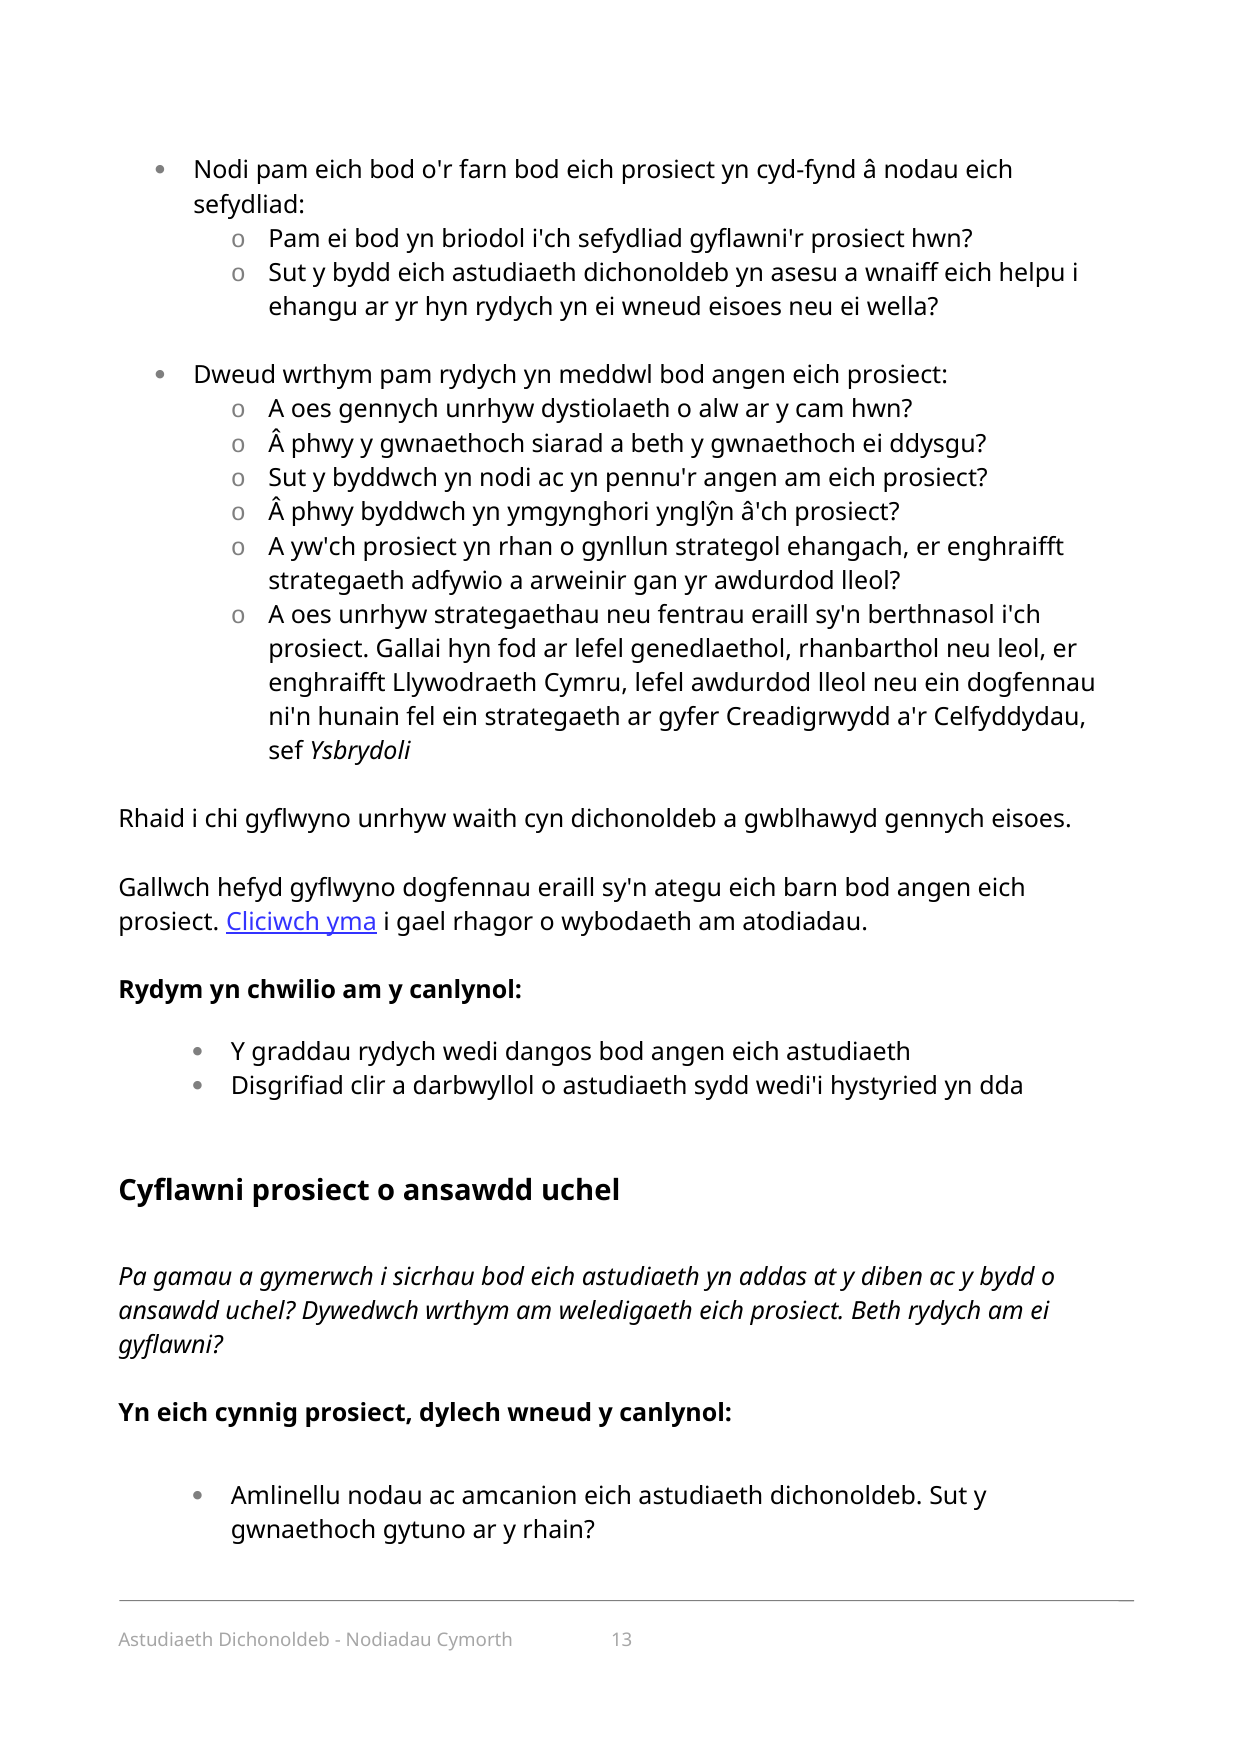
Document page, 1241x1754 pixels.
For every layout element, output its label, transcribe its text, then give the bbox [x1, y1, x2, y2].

list Amlinellu nodau ac amcanion eich astudiaeth dichonoldeb. Sut y gwnaethoch gytuno ar y rhain? [193, 1477, 1122, 1546]
list A oes unrhyw strategaethau neu fentrau eraill sy'n berthnasol i'ch prosiect. Gallai hyn fod ar lefel genedlaethol, rhanbarthol neu leol, er enghraifft Llywodraeth Cymru, lefel awdurdod lleol neu ein dogfennau ni'n hunain fel ein strategaeth ar gyfer Creadigrwydd a'r Celfyddydau, sef Ysbrydoli [231, 596, 1122, 767]
list A oes gennych unrhyw dystiolaeth o alw ar y cam hwn? [231, 391, 1122, 425]
list Sut y bydd eich astudiaeth dichonoldeb yn asesu a wnaiff eich helpu i ehangu ar yr hyn rydych yn ei wneud eisoes neu ei wella? [231, 254, 1122, 323]
list Nodi pam eich bod o'r farn bod eich prosiect yn cyd-fynd â nodau eich sefydliad: [156, 152, 1122, 220]
subtitle Yn eich cynnig prosiect, dylech wneud y canlynol: [118, 1394, 1122, 1428]
subtitle Cyflawni prosiect o ansawdd uchel [118, 1170, 1122, 1209]
list Y graddau rydych wedi dangos bod angen eich astudiaeth [193, 1033, 1122, 1067]
text Rhaid i chi gyflwyno unrhyw waith cyn dichonoldeb a gwblhawyd gennych eisoes. [118, 801, 1122, 835]
list Dweud wrthym pam rydych yn meddwl bod angen eich prosiect: [156, 357, 1122, 391]
text Gallwch hefyd gyflwyno dogfennau eraill sy'n ategu eich barn bod angen eich prosiect. Cliciwch yma i gael rhagor o wybodaeth am atodiadau. [118, 869, 1122, 937]
list Â phwy y gwnaethoch siarad a beth y gwnaethoch ei ddysgu? [231, 425, 1122, 459]
list Sut y byddwch yn nodi ac yn pennu'r angen am eich prosiect? [231, 459, 1122, 494]
list Pam ei bod yn briodol i'ch sefydliad gyflawni'r prosiect hwn? [231, 220, 1122, 254]
list A yw'ch prosiect yn rhan o gynllun strategol ehangach, er enghraifft strategaeth adfywio a arweinir gan yr awdurdod lleol? [231, 528, 1122, 596]
list Â phwy byddwch yn ymgynghori ynglŷn â'ch prosiect? [231, 494, 1122, 528]
text Pa gamau a gymerwch i sicrhau bod eich astudiaeth yn addas at y diben ac y bydd o ansawdd uchel? Dywedwch wrthym am weledigaeth eich prosiect. Beth rydych am ei gyflawni? [118, 1258, 1122, 1360]
list Disgrifiad clir a darbwyllol o astudiaeth sydd wedi'i hystyried yn dda [193, 1067, 1122, 1102]
subtitle Rydym yn chwilio am y canlynol: [118, 971, 1122, 1005]
